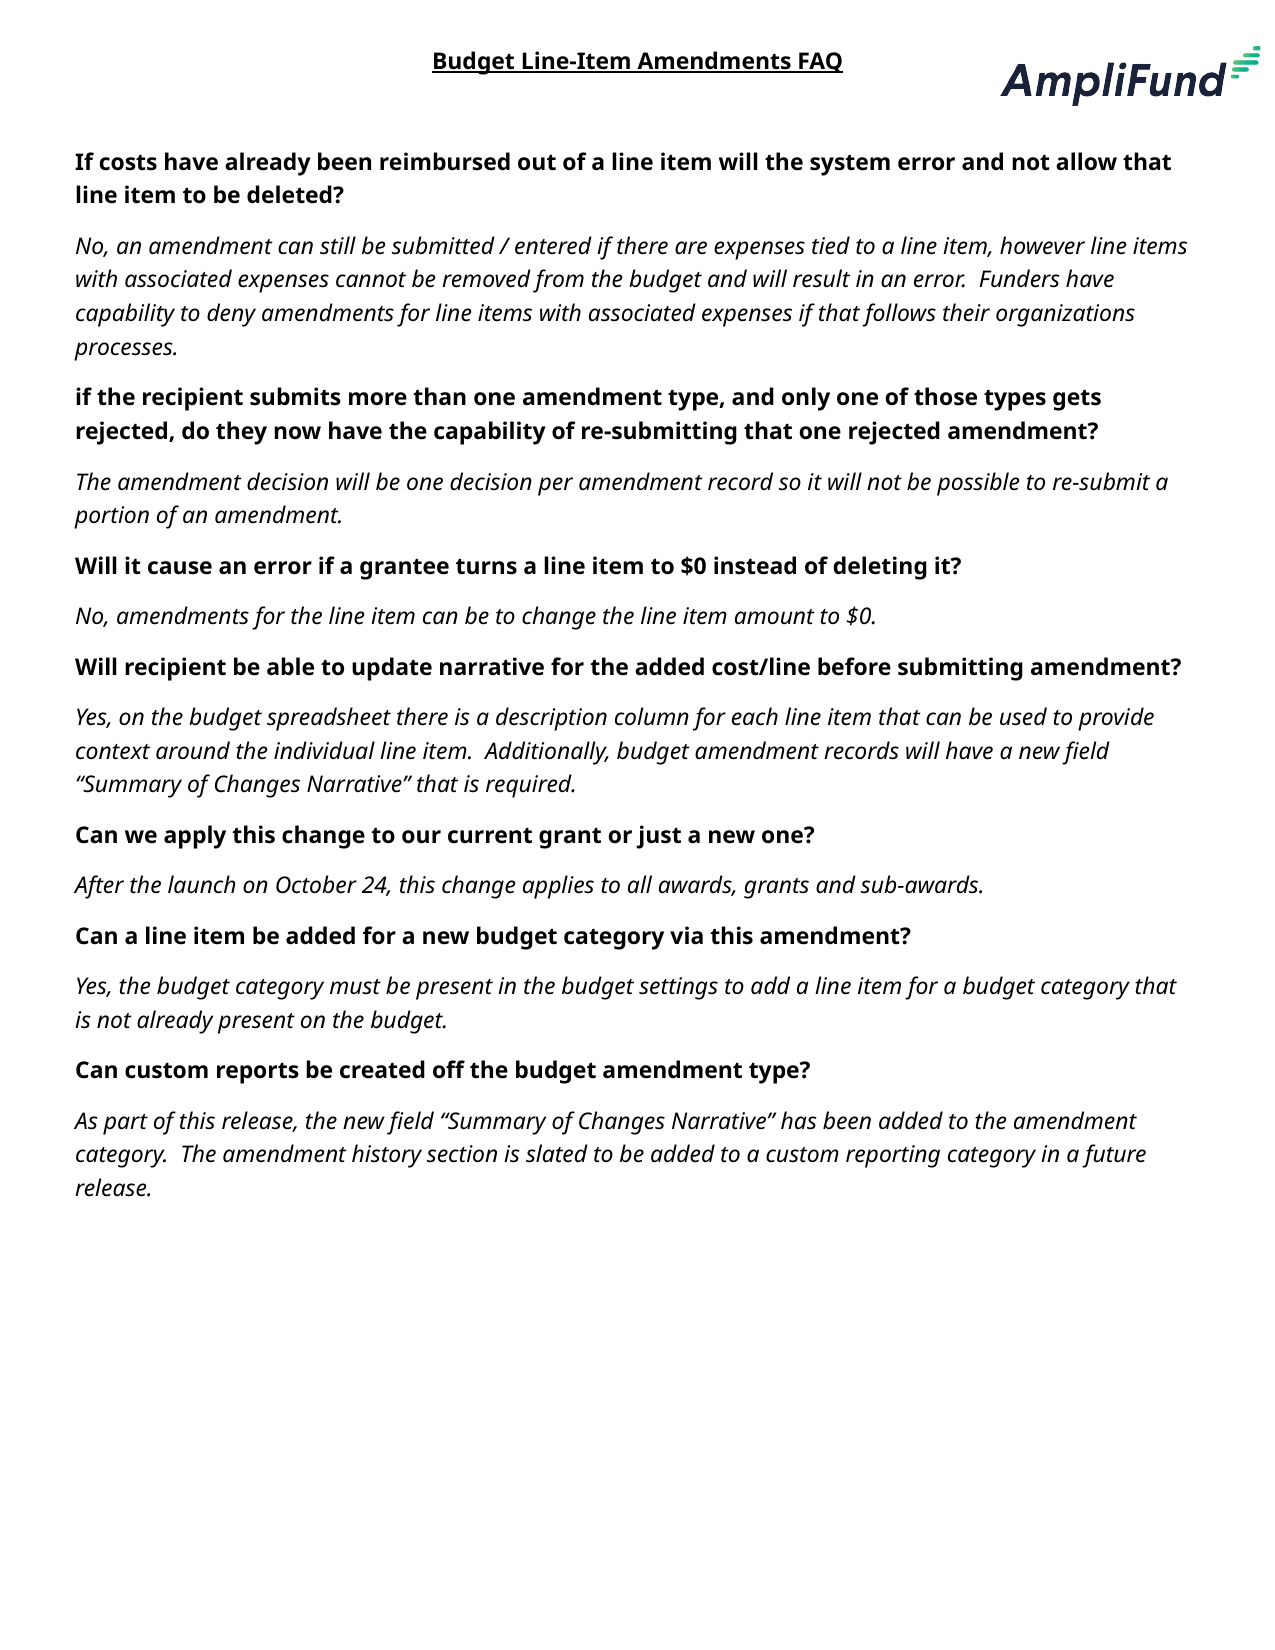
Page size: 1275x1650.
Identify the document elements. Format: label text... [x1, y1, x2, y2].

picture [1000, 46, 1261, 106]
text Will recipient be able to update narrative for the added cost/line before submitting amendment? [75, 650, 1200, 682]
text If costs have already been reimbursed out of a line item will the system error and not allow that line item to be deleted? [75, 145, 1200, 210]
text No, amendments for the line item can be to change the line item amount to $0. [75, 600, 1200, 631]
text After the launch on October 24, this change applies to all awards, grants and sub-awards. [75, 869, 1200, 900]
text Will it cause an error if a grantee turns a line item to $0 instead of deleting it? [75, 549, 1200, 581]
text No, an amendment can still be submitted / entered if there are expenses tied to a line item, however line items with associated expenses cannot be removed from the budget and will result in an error. Funders have capability to deny amendments for line items with associated expenses if that follows their organizations processes. [75, 229, 1200, 362]
text Yes, the budget category must be present in the budget settings to add a line item for a budget category that is not already present on the budget. [75, 970, 1200, 1035]
text Yes, on the budget spreadsheet there is a description column for each line item that can be used to provide context around the individual line item. Additionally, budget amendment records will have a new field “Summary of Changes Narrative” that is required. [75, 701, 1200, 799]
text if the recipient submits more than one amendment type, and only one of those types gets rejected, do they now have the capability of re-submitting that one rejected amendment? [75, 381, 1200, 446]
text The amendment decision will be one decision per amendment record so it will not be possible to re-submit a portion of an amendment. [75, 465, 1200, 530]
text Can a line item be added for a new budget category via this amendment? [75, 919, 1200, 951]
text Can we apply this change to our current grant or just a new one? [75, 819, 1200, 850]
text As part of this release, the new field “Summary of Changes Narrative” has been added to the amendment category. The amendment history section is slated to be added to a custom reporting category in a future release. [75, 1104, 1200, 1203]
text Can custom reports be created off the budget amendment type? [75, 1054, 1200, 1085]
